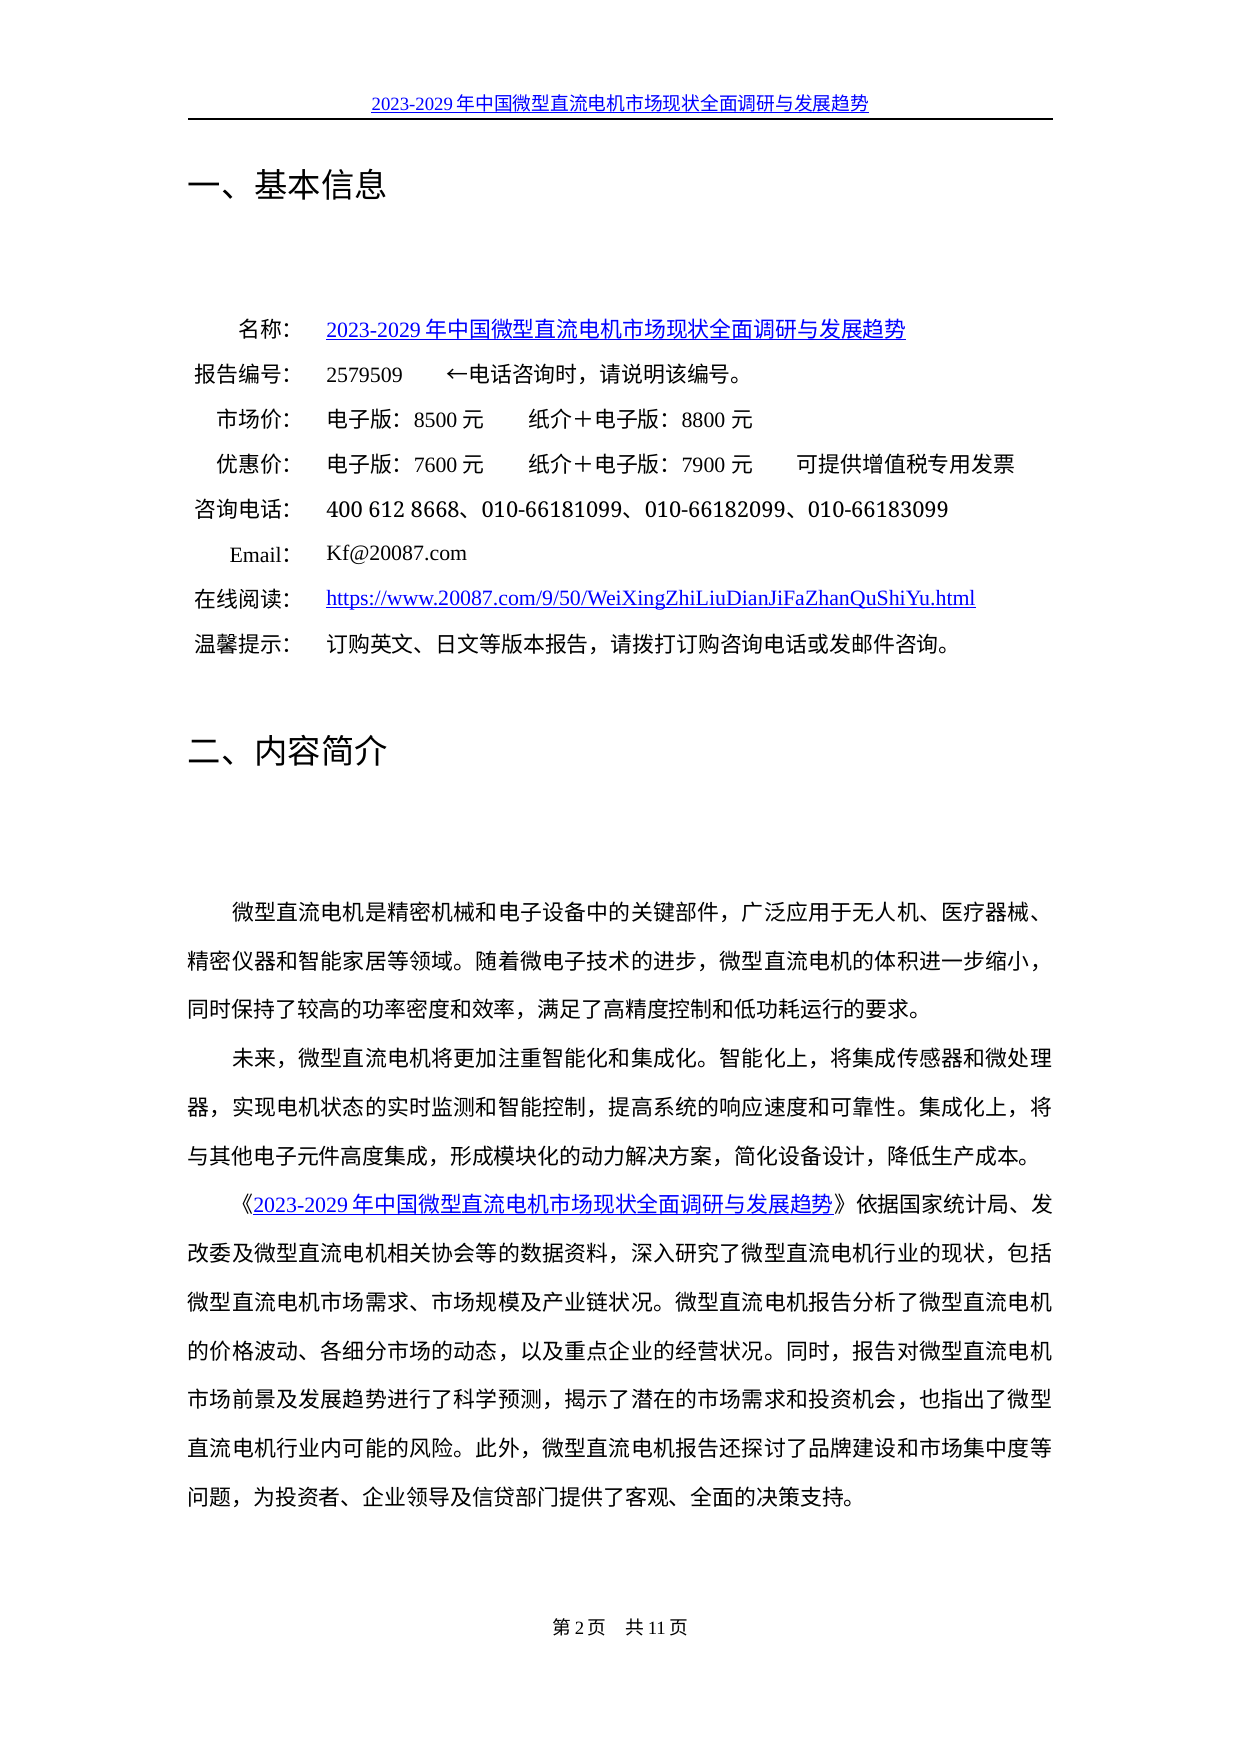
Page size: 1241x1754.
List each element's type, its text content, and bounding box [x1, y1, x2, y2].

table_cell 订购英文、日文等版本报告，请拨打订购咨询电话或发邮件咨询。 [315, 627, 1073, 672]
title 二、内容简介 [187, 717, 1053, 782]
table_cell 咨询电话： [167, 492, 315, 537]
table_cell Email： [167, 537, 315, 582]
table_cell Kf@20087.com [315, 537, 1073, 582]
table_cell 优惠价： [167, 447, 315, 492]
table_cell 400 612 8668、010-66181099、010-66182099、010-66183099 [315, 492, 1073, 537]
title 一、基本信息 [187, 150, 1053, 215]
table_cell 2579509 ←电话咨询时，请说明该编号。 [315, 357, 1073, 402]
table_cell 电子版：7600 元 纸介＋电子版：7900 元 可提供增值税专用发票 [315, 447, 1073, 492]
table_header 2023-2029年中国微型直流电机市场现状全面调研与发展趋势 [315, 312, 1073, 357]
table_cell 温馨提示： [167, 627, 315, 672]
table_cell [315, 582, 1073, 627]
table_cell 在线阅读： [167, 582, 315, 627]
table_cell 电子版：8500 元 纸介＋电子版：8800 元 [315, 402, 1073, 447]
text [187, 894, 1053, 1512]
table_cell 市场价： [167, 402, 315, 447]
table_cell 报告编号： [167, 357, 315, 402]
table_header 名称： [167, 312, 315, 357]
